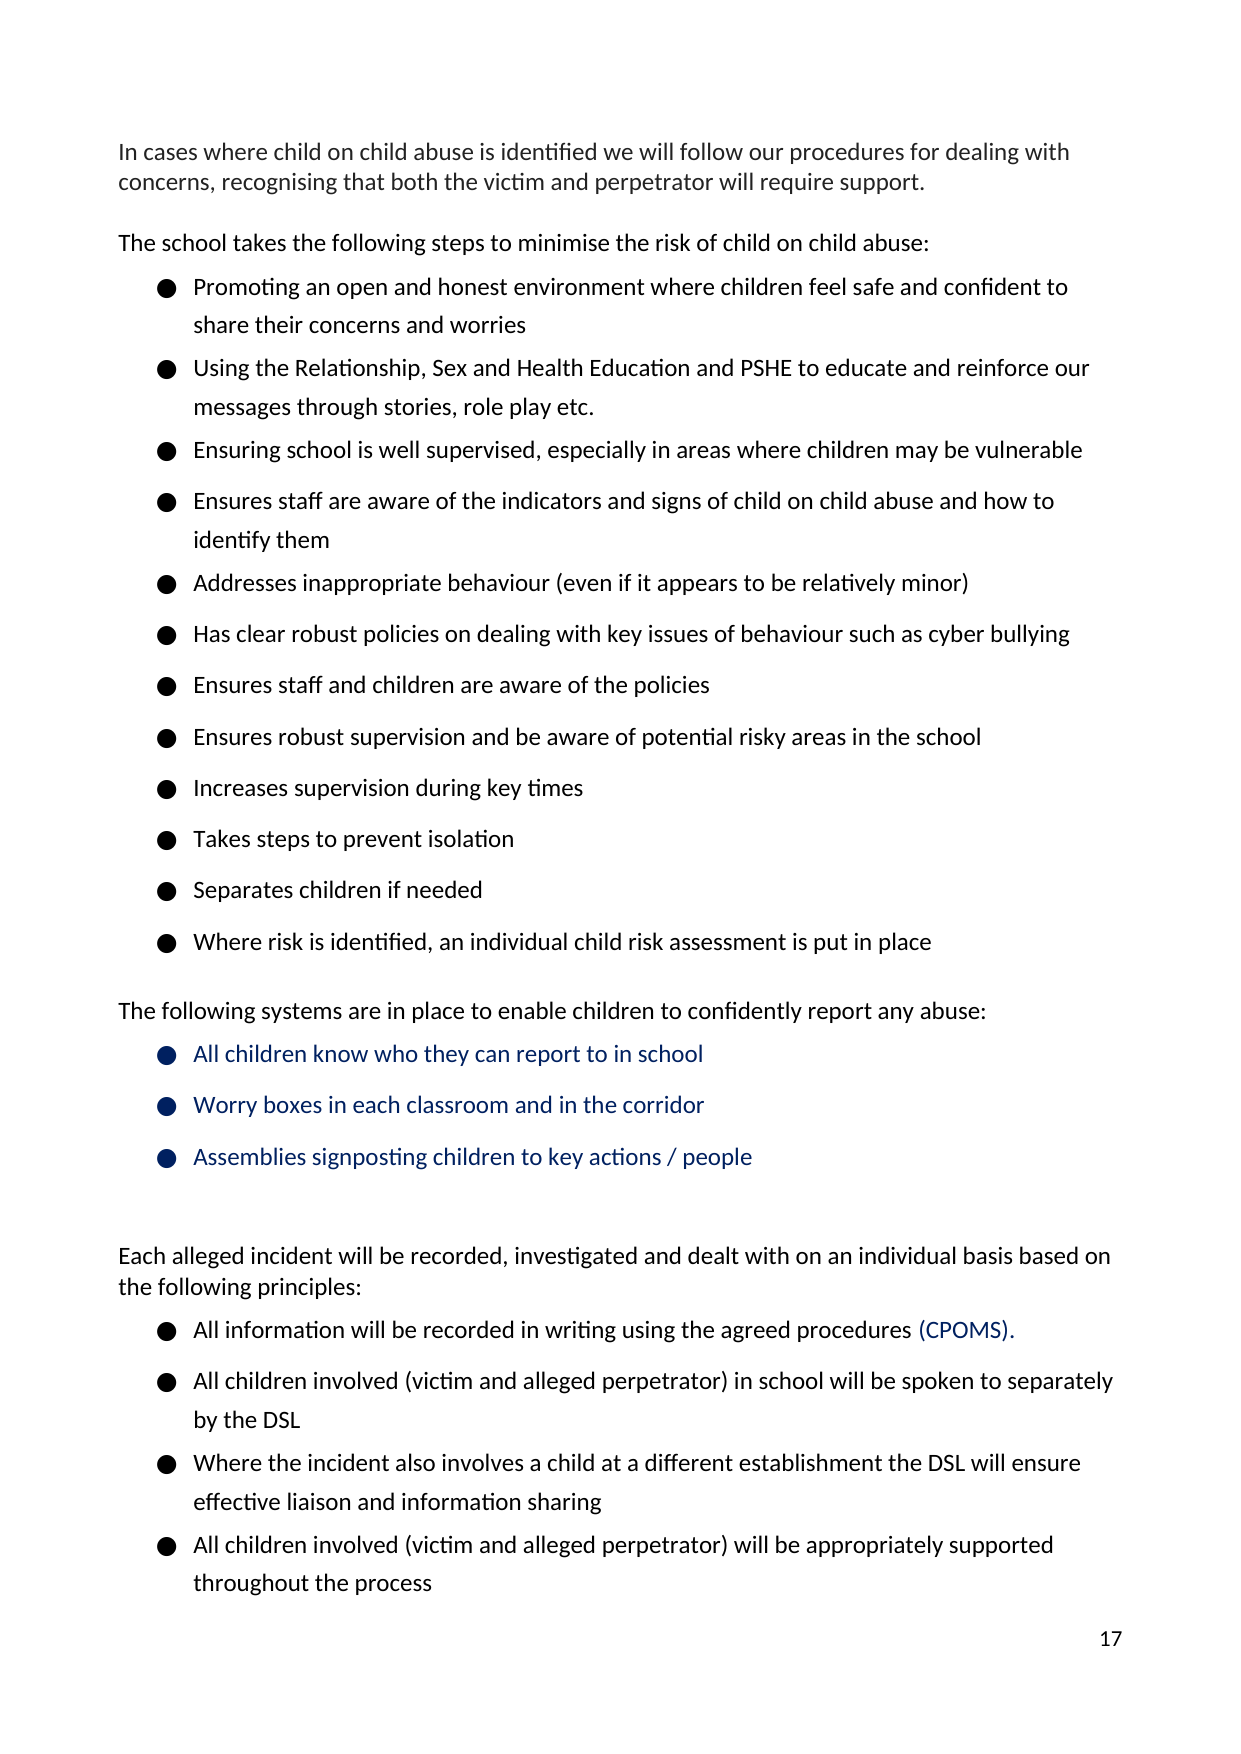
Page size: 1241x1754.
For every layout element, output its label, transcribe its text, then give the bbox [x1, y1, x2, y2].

list All information will be recorded in writing using the agreed procedures (CPOMS). [156, 1301, 1122, 1353]
list Worry boxes in each classroom and in the corridor [156, 1077, 1122, 1128]
list Separates children if needed [156, 862, 1122, 913]
list Takes steps to prevent isolation [156, 811, 1122, 862]
list Ensures robust supervision and be aware of potential risky areas in the school [156, 708, 1122, 759]
list Has clear robust policies on dealing with key issues of behaviour such as cyber bullying [156, 606, 1122, 657]
list All children involved (victim and alleged perpetrator) in school will be spoken to separately by the DSL [156, 1353, 1122, 1434]
list Ensures staff are aware of the indicators and signs of child on child abuse and how to identify them [156, 473, 1122, 554]
list Increases supervision during key times [156, 759, 1122, 811]
list Ensures staff and children are aware of the policies [156, 657, 1122, 708]
text The following systems are in place to enable children to confidently report any abuse: [118, 995, 1122, 1026]
list Promoting an open and honest environment where children feel safe and confident to share their concerns and worries [156, 258, 1122, 340]
list Assemblies signposting children to key actions / people [156, 1128, 1122, 1179]
list All children know who they can report to in school [156, 1026, 1122, 1077]
text Each alleged incident will be recorded, investigated and dealt with on an individual basis based on the following principles: [118, 1240, 1122, 1301]
list Ensuring school is well supervised, especially in areas where children may be vulnerable [156, 421, 1122, 473]
list All children involved (victim and alleged perpetrator) will be appropriately supported throughout the process [156, 1516, 1122, 1598]
list Addresses inappropriate behaviour (even if it appears to be relatively minor) [156, 554, 1122, 606]
list Where risk is identified, an individual child risk assessment is put in place [156, 913, 1122, 964]
text The school takes the following steps to minimise the risk of child on child abuse: [118, 227, 1122, 258]
list Where the incident also involves a child at a different establishment the DSL will ensure effective liaison and information sharing [156, 1434, 1122, 1516]
text In cases where child on child abuse is identified we will follow our procedures for dealing with concerns, recognising that both the victim and perpetrator will require support. [118, 136, 1122, 197]
list Using the Relationship, Sex and Health Education and PSHE to educate and reinforce our messages through stories, role play etc. [156, 340, 1122, 421]
